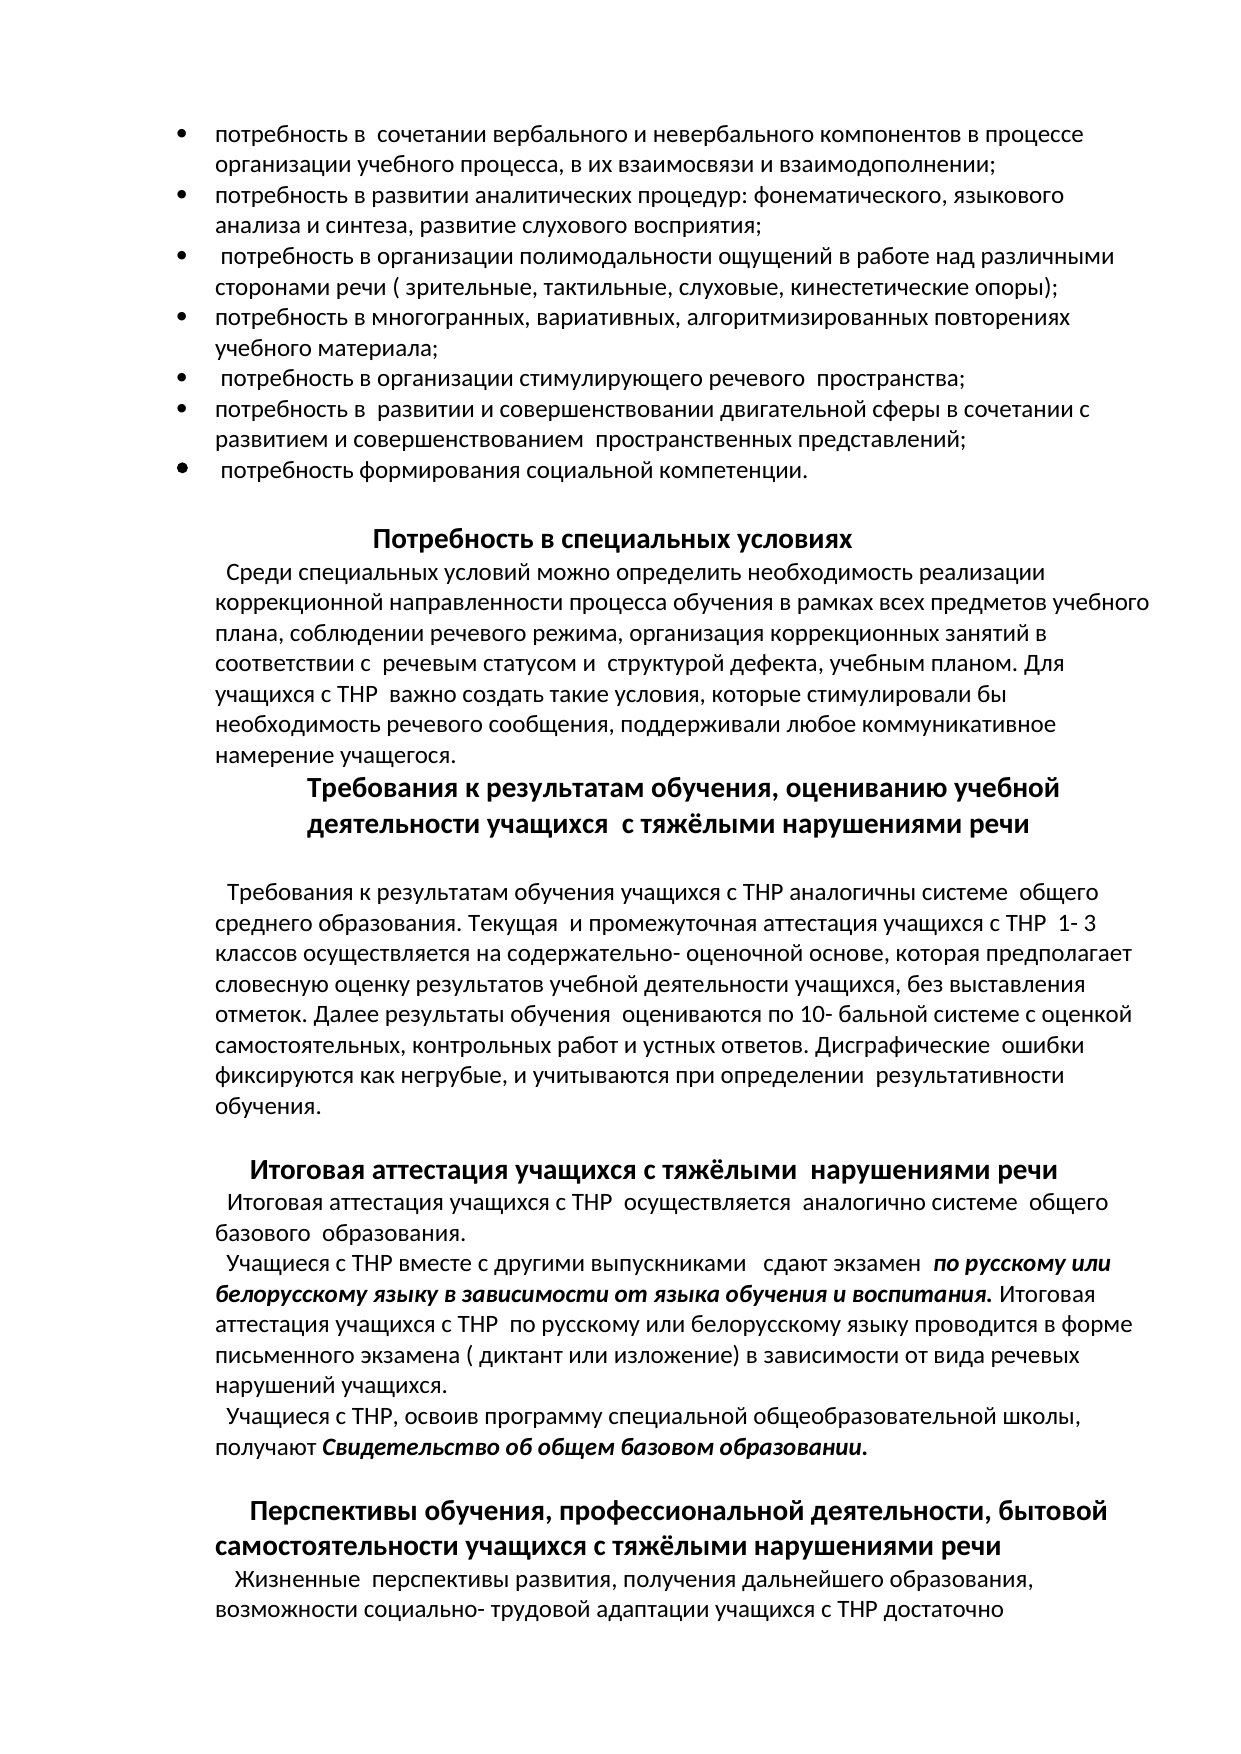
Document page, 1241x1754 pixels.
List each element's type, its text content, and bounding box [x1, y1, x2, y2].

list Учащиеся с ТНР, освоив программу специальной общеобразовательной школы, получают Свидетельство об общем базовом образовании. [215, 1400, 1152, 1461]
list потребность формирования социальной компетенции. [177, 454, 1152, 484]
list Перспективы обучения, профессиональной деятельности, бытовой самостоятельности учащихся с тяжёлыми нарушениями речи [215, 1492, 1152, 1563]
list Требования к результатам обучения, оцениванию учебной [215, 769, 1152, 805]
list потребность в сочетании вербального и невербального компонентов в процессе организации учебного процесса, в их взаимосвязи и взаимодополнении; [177, 118, 1152, 179]
list потребность в организации стимулирующего речевого пространства; [177, 362, 1152, 393]
list деятельности учащихся с тяжёлыми нарушениями речи [215, 805, 1152, 841]
list Итоговая аттестация учащихся с тяжёлыми нарушениями речи [215, 1151, 1152, 1187]
list Требования к результатам обучения учащихся с ТНР аналогичны системе общего среднего образования. Текущая и промежуточная аттестация учащихся с ТНР 1- 3 классов осуществляется на содержательно- оценочной основе, которая предполагает словесную оценку результатов учебной деятельности учащихся, без выставления отметок. Далее результаты обучения оцениваются по 10- бальной системе с оценкой самостоятельных, контрольных работ и устных ответов. Дисграфические ошибки фиксируются как негрубые, и учитываются при определении результативности обучения. [215, 876, 1152, 1120]
list потребность в развитии и совершенствовании двигательной сферы в сочетании с развитием и совершенствованием пространственных представлений; [177, 393, 1152, 454]
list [215, 1563, 1152, 1624]
list Учащиеся с ТНР вместе с другими выпускниками сдают экзамен по русскому или белорусскому языку в зависимости от языка обучения и воспитания. Итоговая аттестация учащихся с ТНР по русскому или белорусскому языку проводится в форме письменного экзамена ( диктант или изложение) в зависимости от вида речевых нарушений учащихся. [215, 1248, 1152, 1400]
list Итоговая аттестация учащихся с ТНР осуществляется аналогично системе общего базового образования. [215, 1187, 1152, 1248]
list Среди специальных условий можно определить необходимость реализации коррекционной направленности процесса обучения в рамках всех предметов учебного плана, соблюдении речевого режима, организация коррекционных занятий в соответствии с речевым статусом и структурой дефекта, учебным планом. Для учащихся с ТНР важно создать такие условия, которые стимулировали бы необходимость речевого сообщения, поддерживали любое коммуникативное намерение учащегося. [215, 556, 1152, 769]
list Потребность в специальных условиях [215, 520, 1152, 556]
list потребность в организации полимодальности ощущений в работе над различными сторонами речи ( зрительные, тактильные, слуховые, кинестетические опоры); [177, 240, 1152, 301]
list потребность в многогранных, вариативных, алгоритмизированных повторениях учебного материала; [177, 301, 1152, 362]
list потребность в развитии аналитических процедур: фонематического, языкового анализа и синтеза, развитие слухового восприятия; [177, 179, 1152, 240]
